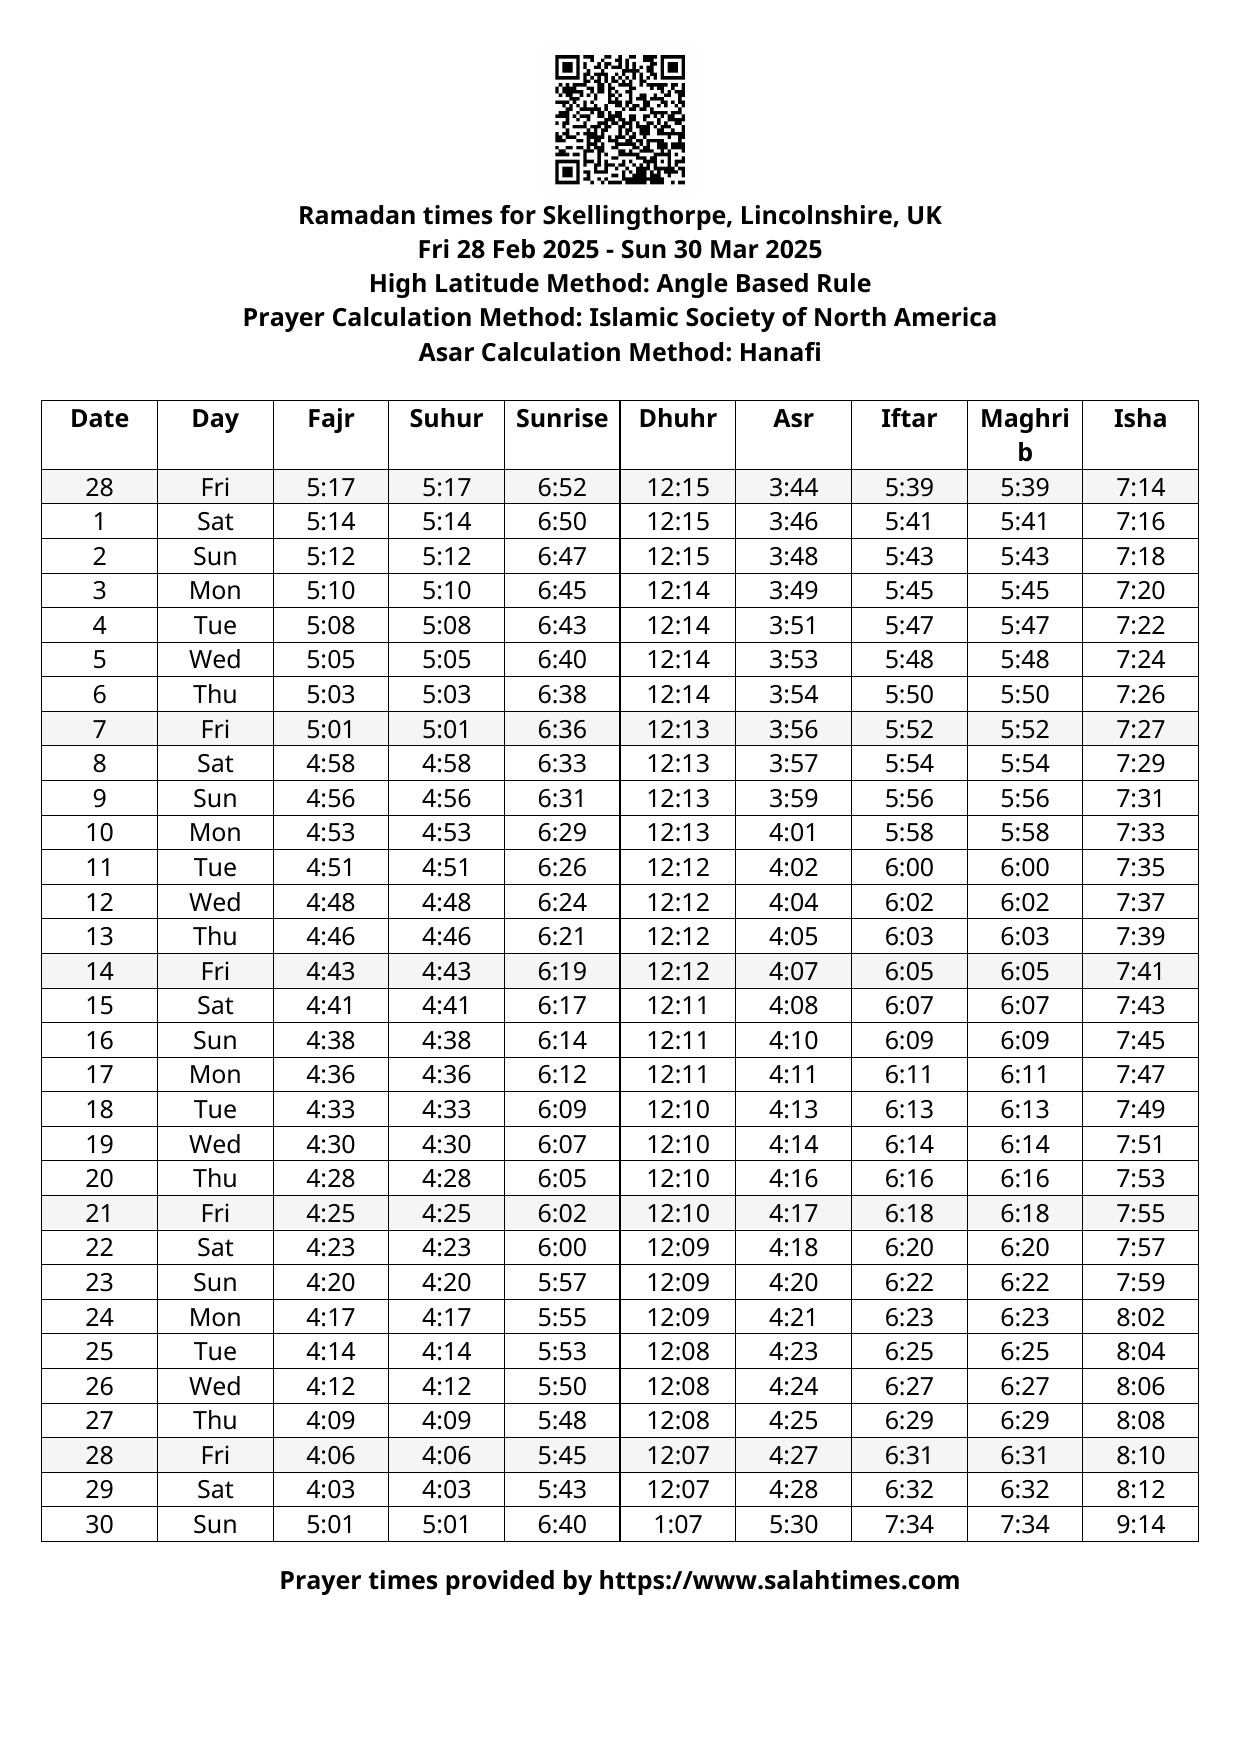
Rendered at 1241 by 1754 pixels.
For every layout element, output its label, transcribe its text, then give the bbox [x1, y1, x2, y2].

table_header Isha [1083, 401, 1198, 469]
table_cell 6:40 [505, 643, 619, 676]
table_cell 6:00 [968, 850, 1082, 884]
table_cell 12 [42, 885, 157, 918]
table_cell 7:24 [1083, 643, 1198, 676]
table_cell 12:08 [621, 1369, 735, 1402]
table_cell 12:14 [621, 677, 735, 711]
table_cell 5:05 [274, 643, 388, 676]
table_cell 7:31 [1083, 781, 1198, 814]
table_cell 3:56 [736, 712, 851, 745]
table_cell 4:41 [389, 989, 504, 1022]
table_cell 4:36 [274, 1058, 388, 1091]
table_cell 6:14 [505, 1023, 619, 1057]
table_cell 6:29 [505, 816, 619, 849]
table_cell 6:02 [968, 885, 1082, 918]
table_cell 4:51 [274, 850, 388, 884]
table_cell Sat [158, 504, 273, 538]
table_cell 12:12 [621, 954, 735, 987]
picture [542, 41, 699, 198]
table_cell 4:04 [736, 885, 851, 918]
table_cell 6:24 [505, 885, 619, 918]
table_cell 6:25 [852, 1334, 967, 1368]
text Asar Calculation Method: Hanafi [42, 334, 1198, 368]
table_cell Tue [158, 608, 273, 642]
table_cell Tue [158, 850, 273, 884]
table_cell 7:26 [1083, 677, 1198, 711]
table_cell 3:57 [736, 746, 851, 780]
table_cell 5:08 [389, 608, 504, 642]
table_cell 6:21 [505, 919, 619, 953]
text Ramadan times for Skellingthorpe, Lincolnshire, UK [42, 198, 1198, 232]
table_cell 4:07 [736, 954, 851, 987]
table_cell 4:12 [274, 1369, 388, 1402]
table_cell 5:39 [968, 470, 1082, 503]
table_cell 5:47 [968, 608, 1082, 642]
table_cell 27 [42, 1404, 157, 1437]
table_cell 5:01 [389, 712, 504, 745]
table_cell 12:10 [621, 1161, 735, 1195]
table_cell 6:38 [505, 677, 619, 711]
table_cell 12:15 [621, 539, 735, 572]
table_cell 8:12 [1083, 1473, 1198, 1506]
table_cell 4:01 [736, 816, 851, 849]
table_cell 5:48 [968, 643, 1082, 676]
table_header Suhur [389, 401, 504, 469]
table_cell Fri [158, 470, 273, 503]
table_cell 5:54 [852, 746, 967, 780]
table_cell 6:23 [968, 1300, 1082, 1333]
table_cell 7:49 [1083, 1092, 1198, 1126]
table_cell 12:13 [621, 746, 735, 780]
table_cell 4:09 [274, 1404, 388, 1437]
table_cell 5:14 [389, 504, 504, 538]
table_cell 1:07 [621, 1507, 735, 1541]
table_cell 6:26 [505, 850, 619, 884]
table_cell 6:03 [968, 919, 1082, 953]
table_cell 5:48 [505, 1404, 619, 1437]
table_cell 4:58 [274, 746, 388, 780]
table_cell 4:14 [389, 1334, 504, 1368]
table_cell 6:25 [968, 1334, 1082, 1368]
table_cell 5:43 [505, 1473, 619, 1506]
table_cell 12:14 [621, 643, 735, 676]
table_cell 4:17 [274, 1300, 388, 1333]
table_cell 6:43 [505, 608, 619, 642]
table_cell 4:23 [736, 1334, 851, 1368]
table_cell 5:17 [274, 470, 388, 503]
table_cell 6:02 [505, 1196, 619, 1229]
table_cell 4:38 [274, 1023, 388, 1057]
table_cell 5:10 [389, 574, 504, 607]
table_cell 4:27 [736, 1438, 851, 1472]
text Fri 28 Feb 2025 - Sun 30 Mar 2025 [42, 232, 1198, 266]
table_cell 3:46 [736, 504, 851, 538]
table_cell 21 [42, 1196, 157, 1229]
table_cell 15 [42, 989, 157, 1022]
table_cell Thu [158, 1404, 273, 1437]
table_cell Sun [158, 781, 273, 814]
table_cell 6:27 [852, 1369, 967, 1402]
table_cell 12:13 [621, 781, 735, 814]
table_cell 12:13 [621, 816, 735, 849]
table_cell 6:14 [968, 1127, 1082, 1160]
table_cell Mon [158, 816, 273, 849]
table_cell 7:53 [1083, 1161, 1198, 1195]
table_cell Sun [158, 1265, 273, 1299]
table_cell 4:25 [736, 1404, 851, 1437]
table_cell 3:48 [736, 539, 851, 572]
table_cell 5:53 [505, 1334, 619, 1368]
table_cell 5:57 [505, 1265, 619, 1299]
table_cell 6:11 [968, 1058, 1082, 1091]
table_cell 4:48 [389, 885, 504, 918]
table_cell 12:12 [621, 919, 735, 953]
table_cell 14 [42, 954, 157, 987]
table_cell 4:02 [736, 850, 851, 884]
table_cell 2 [42, 539, 157, 572]
table_cell 4 [42, 608, 157, 642]
table_cell Sun [158, 1023, 273, 1057]
table_cell 5:56 [968, 781, 1082, 814]
table_cell 3:53 [736, 643, 851, 676]
table_cell 1 [42, 504, 157, 538]
table_cell 5:50 [968, 677, 1082, 711]
table_cell 6:31 [852, 1438, 967, 1472]
table_cell 5:12 [274, 539, 388, 572]
table_cell 4:20 [389, 1265, 504, 1299]
table_cell 12:09 [621, 1265, 735, 1299]
table_cell Wed [158, 885, 273, 918]
table_cell 5:45 [505, 1438, 619, 1472]
table_cell 4:20 [274, 1265, 388, 1299]
table_cell 4:46 [274, 919, 388, 953]
table_cell 6:45 [505, 574, 619, 607]
table_cell 3:51 [736, 608, 851, 642]
table_cell 4:25 [389, 1196, 504, 1229]
table_header Day [158, 401, 273, 469]
table_cell 10 [42, 816, 157, 849]
table_cell 6:05 [505, 1161, 619, 1195]
table_cell 5:48 [852, 643, 967, 676]
table_cell Fri [158, 1438, 273, 1472]
table_cell 6:09 [852, 1023, 967, 1057]
table_cell 4:33 [389, 1092, 504, 1126]
table_cell 5:14 [274, 504, 388, 538]
table_cell Tue [158, 1334, 273, 1368]
table_cell 7:14 [1083, 470, 1198, 503]
table_cell 6:18 [852, 1196, 967, 1229]
table_cell 5:05 [389, 643, 504, 676]
table_cell 4:05 [736, 919, 851, 953]
table_cell 8:06 [1083, 1369, 1198, 1402]
table_cell 7:47 [1083, 1058, 1198, 1091]
table_cell 24 [42, 1300, 157, 1333]
table_cell 12:12 [621, 850, 735, 884]
table_cell 11 [42, 850, 157, 884]
table_cell 3:44 [736, 470, 851, 503]
table_cell 9 [42, 781, 157, 814]
table_cell 4:10 [736, 1023, 851, 1057]
table_cell 6 [42, 677, 157, 711]
table_cell Fri [158, 954, 273, 987]
table_cell 5:52 [968, 712, 1082, 745]
table_cell 5:58 [968, 816, 1082, 849]
text High Latitude Method: Angle Based Rule [42, 266, 1198, 300]
table_cell 4:36 [389, 1058, 504, 1091]
table_cell 4:24 [736, 1369, 851, 1402]
table_cell 4:58 [389, 746, 504, 780]
table_cell Thu [158, 919, 273, 953]
table_cell 5:03 [389, 677, 504, 711]
table_cell 6:32 [852, 1473, 967, 1506]
table_cell 6:07 [852, 989, 967, 1022]
table_cell 7:37 [1083, 885, 1198, 918]
table_cell 5:01 [389, 1507, 504, 1541]
table_cell 4:23 [274, 1231, 388, 1264]
table_cell 12:07 [621, 1438, 735, 1472]
table_cell 7:59 [1083, 1265, 1198, 1299]
table_cell 5:41 [852, 504, 967, 538]
table_cell 7:55 [1083, 1196, 1198, 1229]
table_cell 7:39 [1083, 919, 1198, 953]
table_cell 6:52 [505, 470, 619, 503]
table_cell 12:10 [621, 1092, 735, 1126]
table_cell 12:14 [621, 608, 735, 642]
table_cell 6:27 [968, 1369, 1082, 1402]
table_cell 5:50 [852, 677, 967, 711]
table_cell 6:36 [505, 712, 619, 745]
table_cell 4:53 [389, 816, 504, 849]
table_cell 5:01 [274, 712, 388, 745]
table_cell 5:45 [968, 574, 1082, 607]
table_cell 5:50 [505, 1369, 619, 1402]
table_cell 7:22 [1083, 608, 1198, 642]
table_cell 4:28 [389, 1161, 504, 1195]
table_cell 20 [42, 1161, 157, 1195]
table_cell 7:20 [1083, 574, 1198, 607]
table_cell 6:00 [505, 1231, 619, 1264]
table_cell 5:08 [274, 608, 388, 642]
table_cell 4:30 [274, 1127, 388, 1160]
table_cell 16 [42, 1023, 157, 1057]
table_cell 6:32 [968, 1473, 1082, 1506]
table_cell 4:23 [389, 1231, 504, 1264]
table_cell 7:34 [968, 1507, 1082, 1541]
table_cell 6:12 [505, 1058, 619, 1091]
table_cell 12:15 [621, 470, 735, 503]
table_cell Mon [158, 574, 273, 607]
table_cell 12:10 [621, 1196, 735, 1229]
table_cell 4:25 [274, 1196, 388, 1229]
table_cell 8 [42, 746, 157, 780]
table_cell 4:18 [736, 1231, 851, 1264]
table_cell 6:16 [852, 1161, 967, 1195]
table_cell 6:29 [852, 1404, 967, 1437]
table_cell Tue [158, 1092, 273, 1126]
table_cell Sat [158, 989, 273, 1022]
table_cell 12:15 [621, 504, 735, 538]
table_cell 6:19 [505, 954, 619, 987]
table_cell 5:12 [389, 539, 504, 572]
table_cell Fri [158, 712, 273, 745]
table_header Maghrib [968, 401, 1082, 469]
table_cell 9:14 [1083, 1507, 1198, 1541]
table_cell 7:57 [1083, 1231, 1198, 1264]
table_cell 7:43 [1083, 989, 1198, 1022]
table_cell 4:51 [389, 850, 504, 884]
table_cell 5:41 [968, 504, 1082, 538]
table_cell Wed [158, 643, 273, 676]
table_cell 4:03 [274, 1473, 388, 1506]
table_cell 7:18 [1083, 539, 1198, 572]
table_cell 6:31 [505, 781, 619, 814]
table_cell 4:43 [274, 954, 388, 987]
table_cell 6:14 [852, 1127, 967, 1160]
table_cell 12:08 [621, 1334, 735, 1368]
table_cell 4:17 [736, 1196, 851, 1229]
table_cell 5:56 [852, 781, 967, 814]
table_cell Sun [158, 1507, 273, 1541]
table_cell 23 [42, 1265, 157, 1299]
table_cell Wed [158, 1127, 273, 1160]
table_cell 6:05 [968, 954, 1082, 987]
text Prayer Calculation Method: Islamic Society of North America [42, 300, 1198, 334]
table_cell 5:01 [274, 1507, 388, 1541]
text Prayer times provided by https://www.salahtimes.com [42, 1563, 1198, 1597]
table_cell 12:08 [621, 1404, 735, 1437]
table_cell 12:13 [621, 712, 735, 745]
table_cell 5:45 [852, 574, 967, 607]
table_cell 5:43 [852, 539, 967, 572]
table_cell 6:17 [505, 989, 619, 1022]
table_cell 4:06 [274, 1438, 388, 1472]
table_cell 4:20 [736, 1265, 851, 1299]
table_cell 5:17 [389, 470, 504, 503]
table_cell 5:03 [274, 677, 388, 711]
table_cell 4:16 [736, 1161, 851, 1195]
table_cell 8:02 [1083, 1300, 1198, 1333]
table_cell 22 [42, 1231, 157, 1264]
table_cell 7:35 [1083, 850, 1198, 884]
table_header Date [42, 401, 157, 469]
table_cell 12:10 [621, 1127, 735, 1160]
table_cell 5:43 [968, 539, 1082, 572]
table_cell 6:50 [505, 504, 619, 538]
table_cell 6:03 [852, 919, 967, 953]
table_cell 3:59 [736, 781, 851, 814]
table_cell 6:13 [968, 1092, 1082, 1126]
table_cell 7:34 [852, 1507, 967, 1541]
table_cell 8:10 [1083, 1438, 1198, 1472]
table_cell 4:48 [274, 885, 388, 918]
table_cell 4:41 [274, 989, 388, 1022]
table_cell 5:54 [968, 746, 1082, 780]
table_cell 4:21 [736, 1300, 851, 1333]
table_cell 6:13 [852, 1092, 967, 1126]
table_cell Sat [158, 1231, 273, 1264]
table_cell Wed [158, 1369, 273, 1402]
table_cell 6:09 [505, 1092, 619, 1126]
table_cell 13 [42, 919, 157, 953]
table_cell 28 [42, 470, 157, 503]
table_cell 12:09 [621, 1300, 735, 1333]
table_cell 6:20 [968, 1231, 1082, 1264]
table_cell 6:18 [968, 1196, 1082, 1229]
table_cell Sat [158, 746, 273, 780]
table_cell 5:55 [505, 1300, 619, 1333]
table_cell Fri [158, 1196, 273, 1229]
table_cell 8:04 [1083, 1334, 1198, 1368]
table_cell 6:40 [505, 1507, 619, 1541]
table_cell 17 [42, 1058, 157, 1091]
table_cell Sun [158, 539, 273, 572]
table_cell 28 [42, 1438, 157, 1472]
table_cell 4:14 [736, 1127, 851, 1160]
table_cell 4:13 [736, 1092, 851, 1126]
table_cell 4:12 [389, 1369, 504, 1402]
table_cell Sat [158, 1473, 273, 1506]
table_cell 6:16 [968, 1161, 1082, 1195]
table_cell 6:05 [852, 954, 967, 987]
table_cell 4:28 [274, 1161, 388, 1195]
table_cell 5:58 [852, 816, 967, 849]
table_cell 7:16 [1083, 504, 1198, 538]
table_cell 4:33 [274, 1092, 388, 1126]
table_cell 3:54 [736, 677, 851, 711]
table_cell 6:02 [852, 885, 967, 918]
table_cell 12:11 [621, 989, 735, 1022]
table_cell 3 [42, 574, 157, 607]
table_cell 4:43 [389, 954, 504, 987]
table_cell 4:11 [736, 1058, 851, 1091]
table_cell 25 [42, 1334, 157, 1368]
table_cell 6:29 [968, 1404, 1082, 1437]
table_cell 18 [42, 1092, 157, 1126]
table_cell 12:14 [621, 574, 735, 607]
table_cell 7:41 [1083, 954, 1198, 987]
table_cell 5:30 [736, 1507, 851, 1541]
table_cell 12:11 [621, 1058, 735, 1091]
table_cell 4:28 [736, 1473, 851, 1506]
table_cell 19 [42, 1127, 157, 1160]
table_cell Thu [158, 1161, 273, 1195]
table_header Iftar [852, 401, 967, 469]
table_cell 6:07 [505, 1127, 619, 1160]
table_cell 6:20 [852, 1231, 967, 1264]
table_cell 3:49 [736, 574, 851, 607]
table_cell 6:23 [852, 1300, 967, 1333]
table_header Asr [736, 401, 851, 469]
table_header Sunrise [505, 401, 619, 469]
table_header Dhuhr [621, 401, 735, 469]
table_cell 6:07 [968, 989, 1082, 1022]
table_cell 6:22 [968, 1265, 1082, 1299]
table_cell 4:17 [389, 1300, 504, 1333]
table_cell 12:11 [621, 1023, 735, 1057]
table_cell 5:47 [852, 608, 967, 642]
table_cell Mon [158, 1300, 273, 1333]
table_cell Mon [158, 1058, 273, 1091]
table_cell 4:14 [274, 1334, 388, 1368]
table_cell 4:53 [274, 816, 388, 849]
table_cell 5:52 [852, 712, 967, 745]
table_cell 4:46 [389, 919, 504, 953]
table_cell 6:33 [505, 746, 619, 780]
table_cell 30 [42, 1507, 157, 1541]
table_cell 29 [42, 1473, 157, 1506]
table_cell 4:30 [389, 1127, 504, 1160]
table_cell 7:45 [1083, 1023, 1198, 1057]
table_cell 4:06 [389, 1438, 504, 1472]
table_cell 4:38 [389, 1023, 504, 1057]
table_cell 6:31 [968, 1438, 1082, 1472]
table_cell 12:07 [621, 1473, 735, 1506]
table_cell 4:09 [389, 1404, 504, 1437]
table_cell 6:22 [852, 1265, 967, 1299]
table_cell 8:08 [1083, 1404, 1198, 1437]
table_cell 7:51 [1083, 1127, 1198, 1160]
table_cell 4:56 [274, 781, 388, 814]
table_cell 7:29 [1083, 746, 1198, 780]
table_cell 7 [42, 712, 157, 745]
table_cell Thu [158, 677, 273, 711]
table_cell 5:10 [274, 574, 388, 607]
table_cell 5:39 [852, 470, 967, 503]
table_header Fajr [274, 401, 388, 469]
table_cell 12:12 [621, 885, 735, 918]
table_cell 7:33 [1083, 816, 1198, 849]
table_cell 7:27 [1083, 712, 1198, 745]
table_cell 6:00 [852, 850, 967, 884]
table_cell 4:56 [389, 781, 504, 814]
table_cell 6:11 [852, 1058, 967, 1091]
table_cell 4:08 [736, 989, 851, 1022]
table_cell 12:09 [621, 1231, 735, 1264]
table_cell 6:47 [505, 539, 619, 572]
table_cell 5 [42, 643, 157, 676]
table_cell 4:03 [389, 1473, 504, 1506]
table_cell 6:09 [968, 1023, 1082, 1057]
table_cell 26 [42, 1369, 157, 1402]
